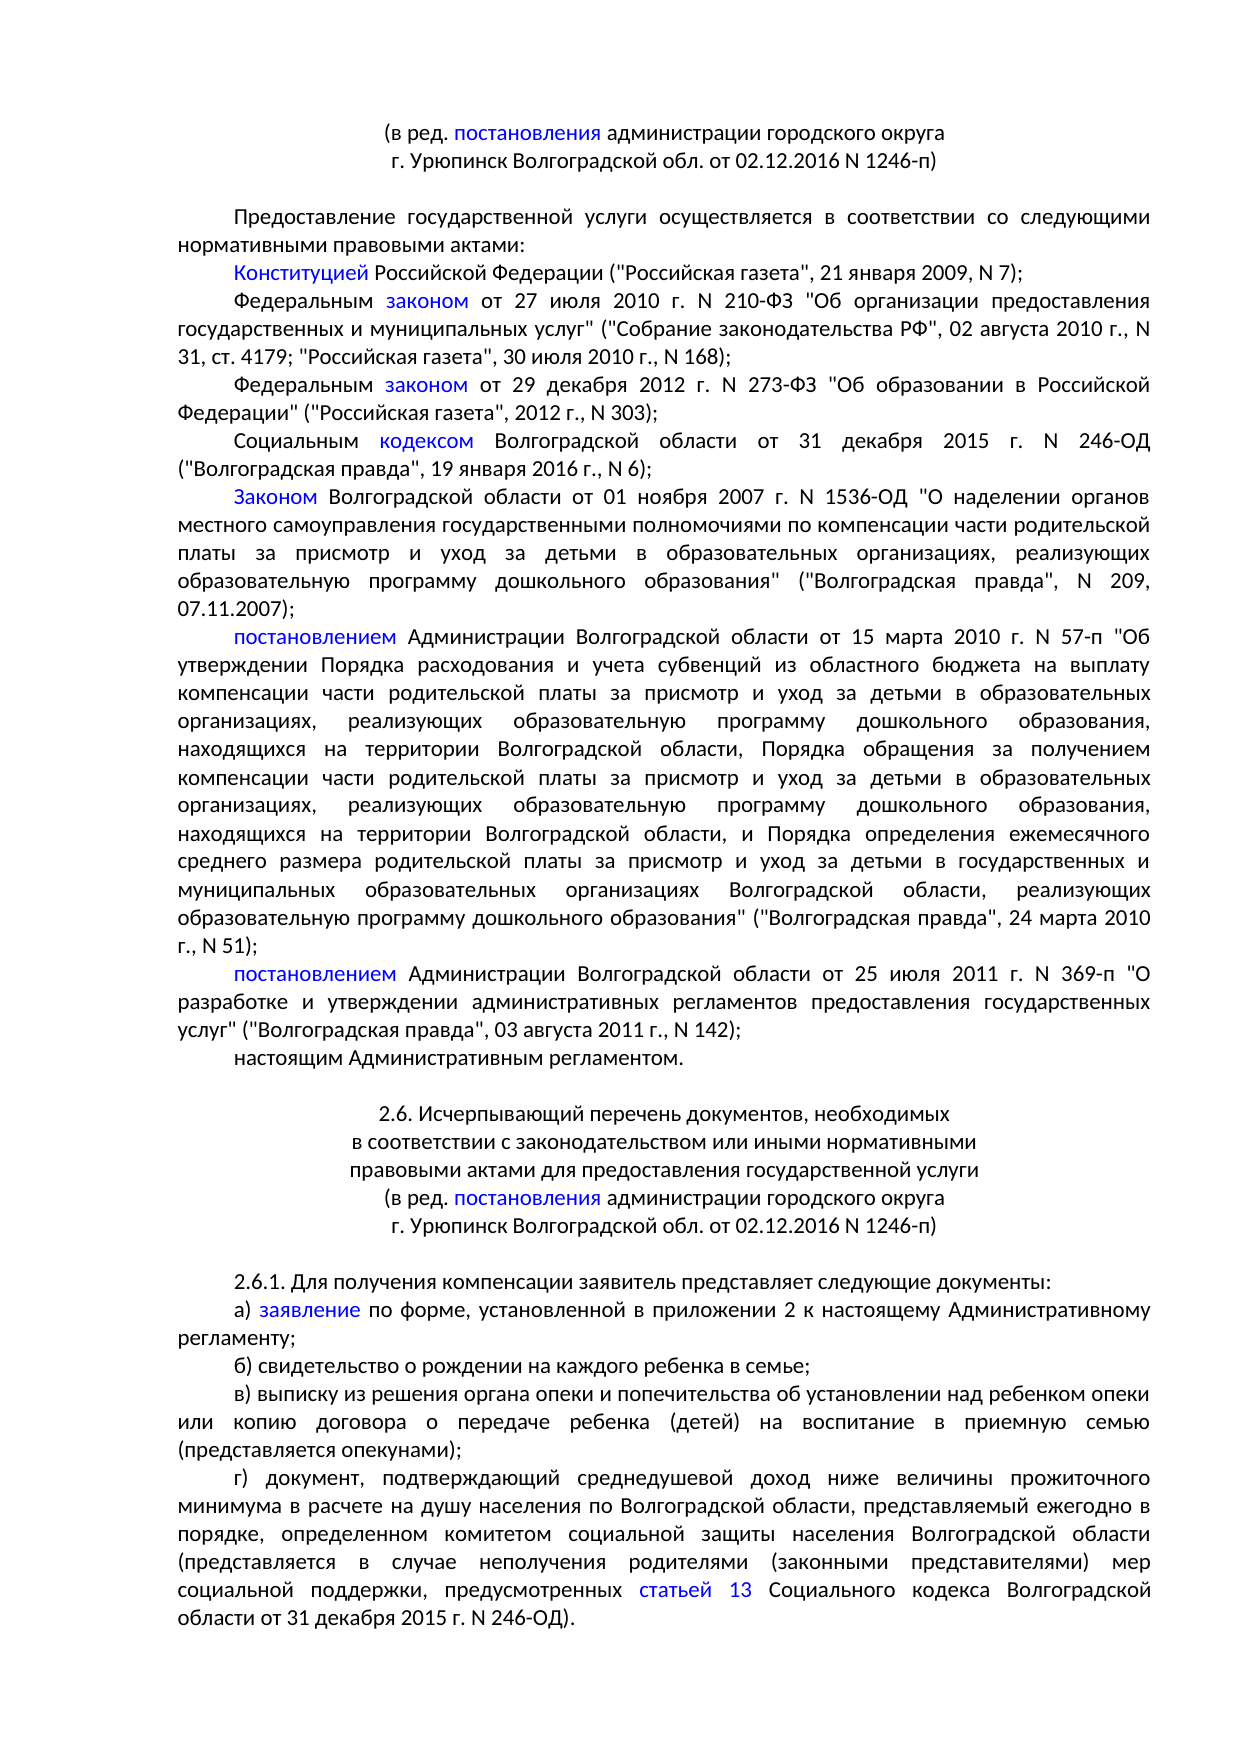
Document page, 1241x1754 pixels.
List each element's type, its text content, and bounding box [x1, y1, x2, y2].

text Предоставление государственной услуги осуществляется в соответствии со следующими нормативными правовыми актами: [177, 202, 1152, 258]
text Федеральным законом от 27 июля 2010 г. N 210-ФЗ "Об организации предоставления государственных и муниципальных услуг" ("Собрание законодательства РФ", 02 августа 2010 г., N 31, ст. 4179; "Российская газета", 30 июля 2010 г., N 168); [177, 286, 1152, 370]
text г) документ, подтверждающий среднедушевой доход ниже величины прожиточного минимума в расчете на душу населения по Волгоградской области, представляемый ежегодно в порядке, определенном комитетом социальной защиты населения Волгоградской области (представляется в случае неполучения родителями (законными представителями) мер социальной поддержки, предусмотренных статьей 13 Социального кодекса Волгоградской области от 31 декабря 2015 г. N 246-ОД). [177, 1463, 1152, 1631]
text (в ред. постановления администрации городского округа [177, 1183, 1152, 1211]
text Конституцией Российской Федерации ("Российская газета", 21 января 2009, N 7); [177, 258, 1152, 286]
text постановлением Администрации Волгоградской области от 25 июля 2011 г. N 369-п "О разработке и утверждении административных регламентов предоставления государственных услуг" ("Волгоградская правда", 03 августа 2011 г., N 142); [177, 959, 1152, 1043]
text настоящим Административным регламентом. [177, 1043, 1152, 1071]
text правовыми актами для предоставления государственной услуги [177, 1155, 1152, 1183]
text в) выписку из решения органа опеки и попечительства об установлении над ребенком опеки или копию договора о передаче ребенка (детей) на воспитание в приемную семью (представляется опекунами); [177, 1379, 1152, 1463]
text б) свидетельство о рождении на каждого ребенка в семье; [177, 1351, 1152, 1379]
text Законом Волгоградской области от 01 ноября 2007 г. N 1536-ОД "О наделении органов местного самоуправления государственными полномочиями по компенсации части родительской платы за присмотр и уход за детьми в образовательных организациях, реализующих образовательную программу дошкольного образования" ("Волгоградская правда", N 209, 07.11.2007); [177, 482, 1152, 622]
text а) заявление по форме, установленной в приложении 2 к настоящему Административному регламенту; [177, 1295, 1152, 1351]
text г. Урюпинск Волгоградской обл. от 02.12.2016 N 1246-п) [177, 146, 1152, 174]
text постановлением Администрации Волгоградской области от 15 марта 2010 г. N 57-п "Об утверждении Порядка расходования и учета субвенций из областного бюджета на выплату компенсации части родительской платы за присмотр и уход за детьми в образовательных организациях, реализующих образовательную программу дошкольного образования, находящихся на территории Волгоградской области, Порядка обращения за получением компенсации части родительской платы за присмотр и уход за детьми в образовательных организациях, реализующих образовательную программу дошкольного образования, находящихся на территории Волгоградской области, и Порядка определения ежемесячного среднего размера родительской платы за присмотр и уход за детьми в государственных и муниципальных образовательных организациях Волгоградской области, реализующих образовательную программу дошкольного образования" ("Волгоградская правда", 24 марта 2010 г., N 51); [177, 622, 1152, 959]
text в соответствии с законодательством или иными нормативными [177, 1127, 1152, 1155]
text Федеральным законом от 29 декабря 2012 г. N 273-ФЗ "Об образовании в Российской Федерации" ("Российская газета", 2012 г., N 303); [177, 370, 1152, 426]
text г. Урюпинск Волгоградской обл. от 02.12.2016 N 1246-п) [177, 1211, 1152, 1239]
text 2.6.1. Для получения компенсации заявитель представляет следующие документы: [177, 1267, 1152, 1295]
text 2.6. Исчерпывающий перечень документов, необходимых [177, 1099, 1152, 1127]
text Социальным кодексом Волгоградской области от 31 декабря 2015 г. N 246-ОД ("Волгоградская правда", 19 января 2016 г., N 6); [177, 426, 1152, 482]
text (в ред. постановления администрации городского округа [177, 118, 1152, 146]
